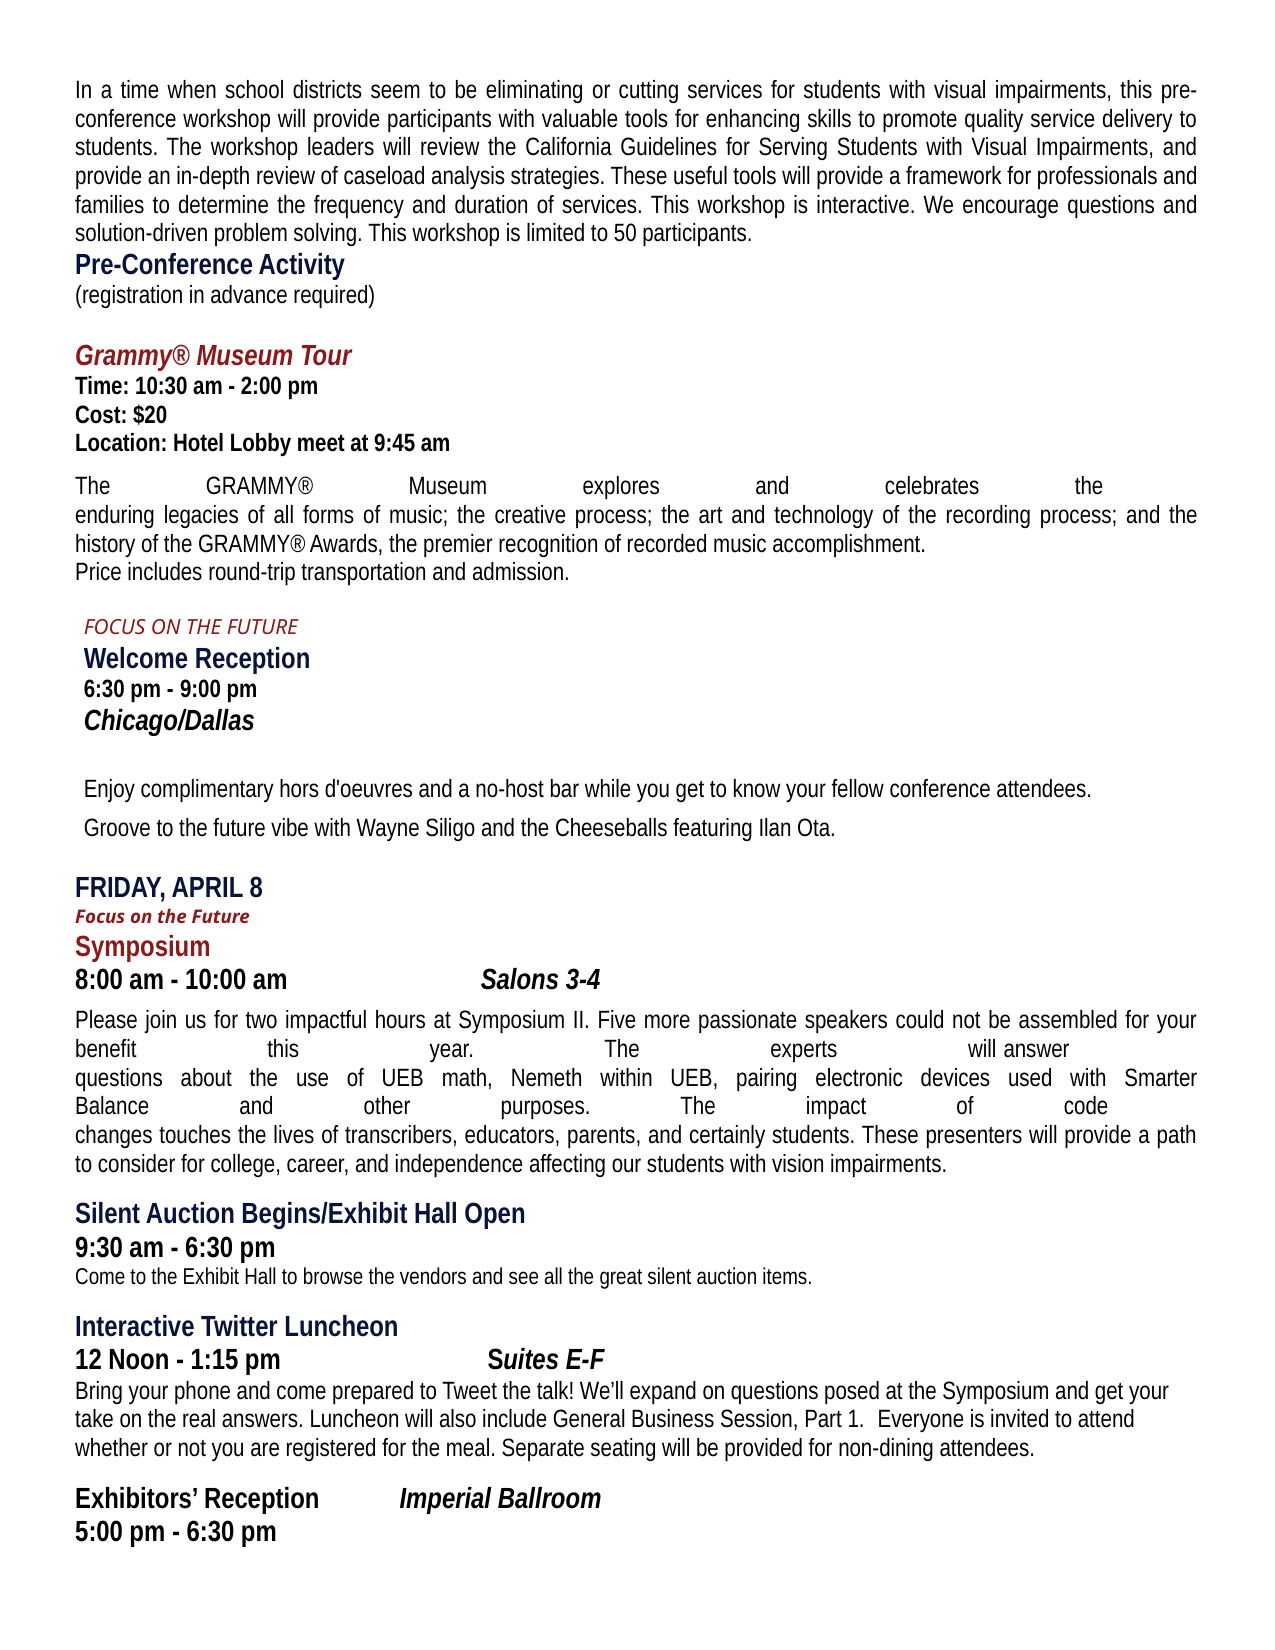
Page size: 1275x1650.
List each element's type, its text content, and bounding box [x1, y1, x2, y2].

text 8:00 am - 10:00 am Salons 3-4 [75, 962, 1200, 996]
text Symposium [75, 929, 1200, 962]
text In a time when school districts seem to be eliminating or cutting services for students with visual impairments, this pre-conference workshop will provide participants with valuable tools for enhancing skills to promote quality service delivery to students. The workshop leaders will review the California Guidelines for Serving Students with Visual Impairments, and provide an in-depth review of caseload analysis strategies. These useful tools will provide a framework for professionals and families to determine the frequency and duration of services. This workshop is interactive. We encourage questions and solution-driven problem solving. This workshop is limited to 50 participants. [75, 75, 1200, 247]
text FRIDAY, APRIL 8 [75, 870, 1200, 903]
text FOCUS ON THE FUTURE [83, 612, 1198, 641]
text Silent Auction Begins/Exhibit Hall Open [75, 1196, 1200, 1230]
text Location: Hotel Lobby meet at 9:45 am [75, 428, 1200, 457]
text Focus on the Future [75, 903, 1200, 929]
text Enjoy complimentary hors d'oeuvres and a no-host bar while you get to know your fellow conference attendees. [83, 774, 1196, 803]
text Cost: $20 [75, 400, 1200, 428]
text Welcome Reception [83, 641, 1198, 674]
text Time: 10:30 am - 2:00 pm [75, 371, 1200, 400]
text Interactive Twitter Luncheon [75, 1309, 1200, 1342]
text 6:30 pm - 9:00 pm [83, 674, 1198, 703]
text 9:30 am - 6:30 pm [75, 1230, 1200, 1263]
text (registration in advance required) [75, 280, 1200, 309]
text 5:00 pm - 6:30 pm [75, 1514, 1200, 1548]
text Please join us for two impactful hours at Symposium II. Five more passionate speakers could not be assembled for your benefit this year. The experts will answer questions about the use of UEB math, Nemeth within UEB, pairing electronic devices used with Smarter Balance and other purposes. The impact of code changes touches the lives of transcribers, educators, parents, and certainly students. These presenters will provide a path to consider for college, career, and independence affecting our students with vision impairments. [75, 1005, 1200, 1177]
text Pre-Conference Activity [75, 247, 1200, 280]
text The GRAMMY® Museum explores and celebrates the enduring legacies of all forms of music; the creative process; the art and technology of the recording process; and the history of the GRAMMY® Awards, the premier recognition of recorded music accomplishment. [75, 471, 1200, 557]
text Come to the Exhibit Hall to browse the vendors and see all the great silent auction items. [75, 1263, 1200, 1290]
text Chicago/Dallas [83, 703, 1198, 736]
text 12 Noon - 1:15 pm Suites E-F [75, 1342, 1200, 1376]
text Grammy® Museum Tour [75, 338, 1200, 371]
text Exhibitors’ Reception Imperial Ballroom [75, 1481, 1200, 1514]
text Groove to the future vibe with Wayne Siligo and the Cheeseballs featuring Ilan Ota. [83, 813, 1196, 841]
text Price includes round-trip transportation and admission. [75, 557, 1200, 586]
text Bring your phone and come prepared to Tweet the talk! We’ll expand on questions posed at the Symposium and get your take on the real answers. Luncheon will also include General Business Session, Part 1. Everyone is invited to attend whether or not you are registered for the meal. Separate seating will be provided for non-dining attendees. [75, 1376, 1200, 1462]
